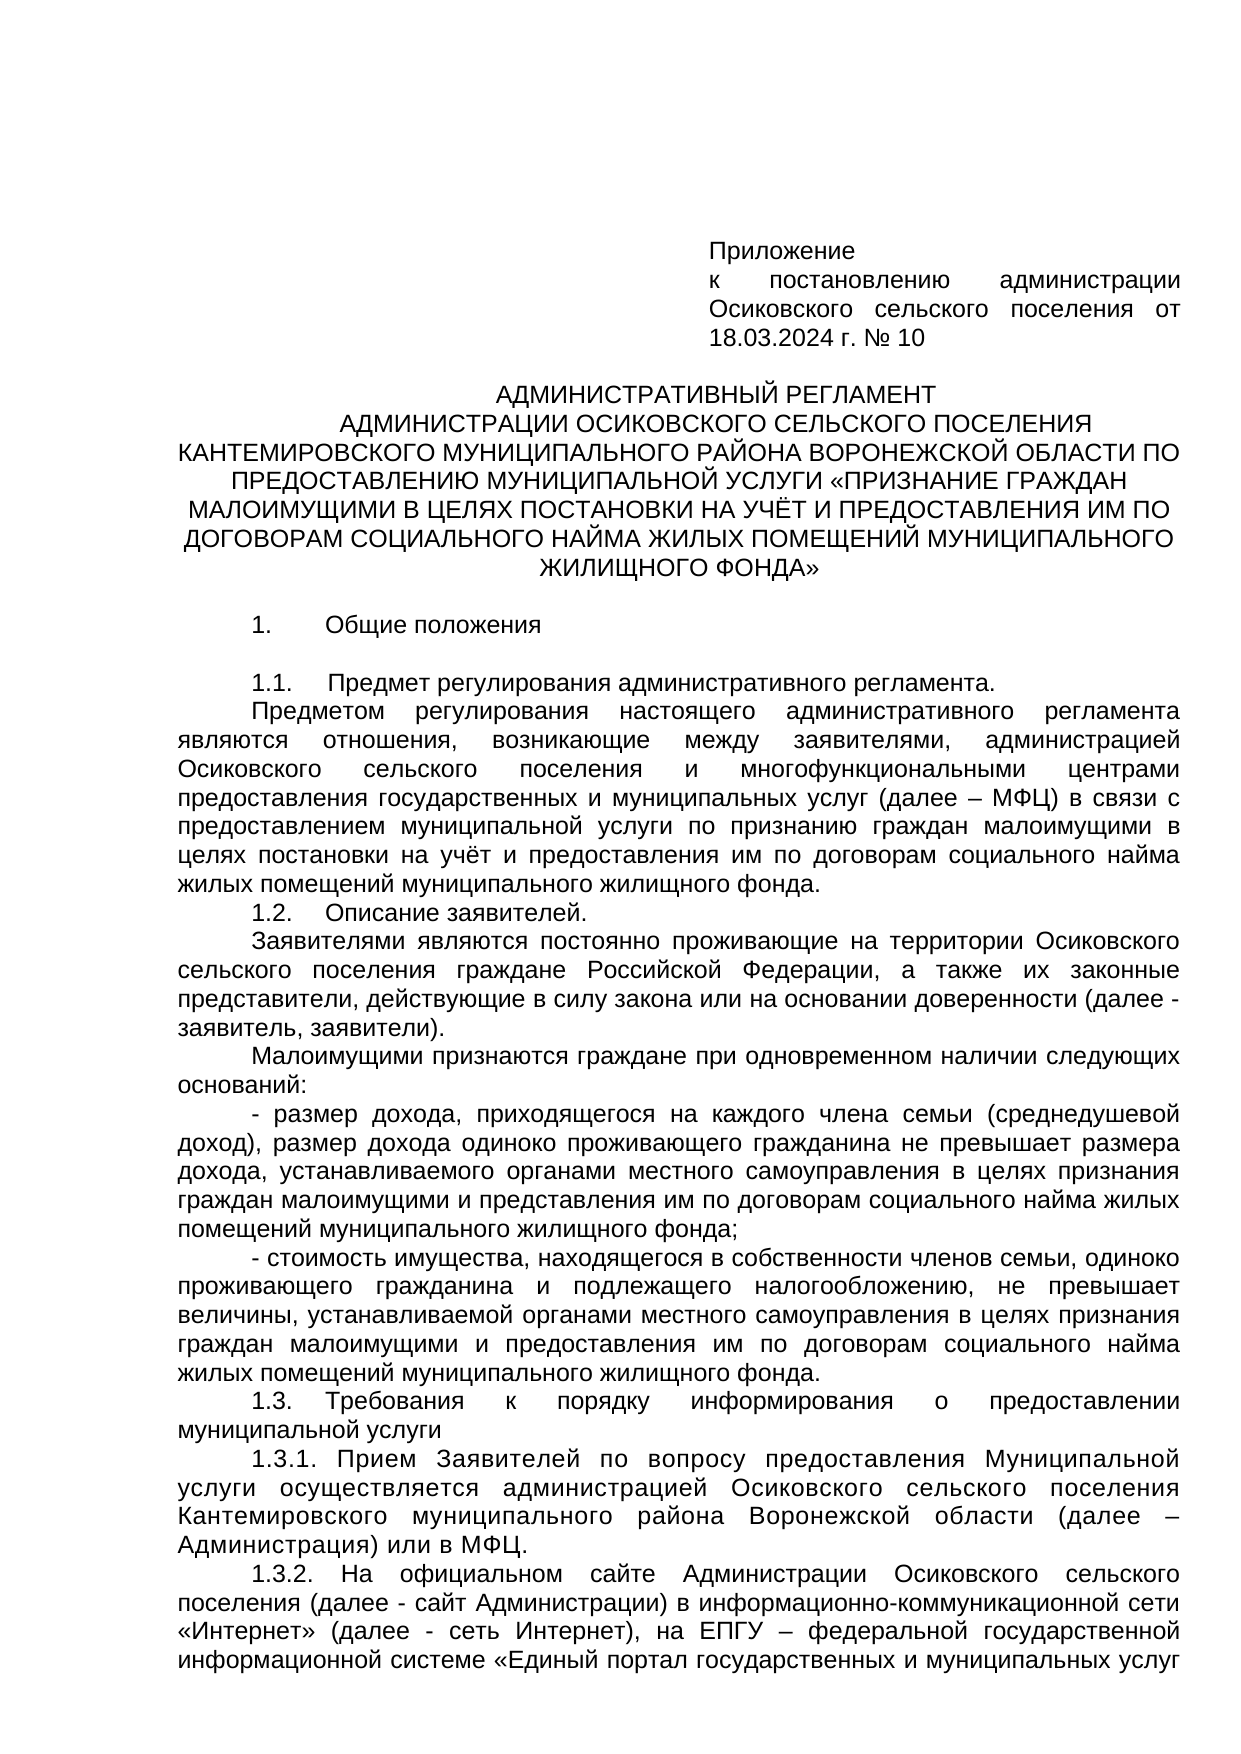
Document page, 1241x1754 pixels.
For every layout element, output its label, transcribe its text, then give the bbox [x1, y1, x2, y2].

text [177, 1559, 1181, 1674]
text 1.3.1. Прием Заявителей по вопросу предоставления Муниципальной услуги осуществляется администрацией Осиковского сельского поселения Кантемировского муниципального района Воронежской области (далее – Администрация) или в МФЦ. [177, 1444, 1181, 1559]
text - размер дохода, приходящегося на каждого члена семьи (среднедушевой доход), размер дохода одиноко проживающего гражданина не превышает размера дохода, устанавливаемого органами местного самоуправления в целях признания граждан малоимущими и представления им по договорам социального найма жилых помещений муниципального жилищного фонда; [177, 1099, 1181, 1242]
text Малоимущими признаются граждане при одновременном наличии следующих оснований: [177, 1041, 1181, 1099]
text Заявителями являются постоянно проживающие на территории Осиковского сельского поселения граждане Российской Федерации, а также их законные представители, действующие в силу закона или на основании доверенности (далее - заявитель, заявители). [177, 926, 1181, 1041]
text АДМИНИСТРАЦИИ ОСИКОВСКОГО СЕЛЬСКОГО ПОСЕЛЕНИЯ КАНТЕМИРОВСКОГО МУНИЦИПАЛЬНОГО РАЙОНА ВОРОНЕЖСКОЙ ОБЛАСТИ ПО ПРЕДОСТАВЛЕНИЮ МУНИЦИПАЛЬНОЙ УСЛУГИ «ПРИЗНАНИЕ ГРАЖДАН МАЛОИМУЩИМИ В ЦЕЛЯХ ПОСТАНОВКИ НА УЧЁТ И ПРЕДОСТАВЛЕНИЯ ИМ ПО ДОГОВОРАМ СОЦИАЛЬНОГО НАЙМА ЖИЛЫХ ПОМЕЩЕНИЙ МУНИЦИПАЛЬНОГО ЖИЛИЩНОГО ФОНДА» [177, 409, 1181, 581]
list Требования к порядку информирования о предоставлении муниципальной услуги [177, 1386, 1181, 1444]
text Предметом регулирования настоящего административного регламента являются отношения, возникающие между заявителями, администрацией Осиковского сельского поселения и многофункциональными центрами предоставления государственных и муниципальных услуг (далее – МФЦ) в связи с предоставлением муниципальной услуги по признанию граждан малоимущими в целях постановки на учёт и предоставления им по договорам социального найма жилых помещений муниципального жилищного фонда. [177, 696, 1181, 897]
text Приложение [709, 236, 1181, 265]
list Описание заявителей. [177, 897, 1181, 926]
text к постановлению администрации Осиковского сельского поселения от 18.03.2024 г. № 10 [709, 265, 1181, 351]
text - стоимость имущества, находящегося в собственности членов семьи, одиноко проживающего гражданина и подлежащего налогообложению, не превышает величины, устанавливаемой органами местного самоуправления в целях признания граждан малоимущими и предоставления им по договорам социального найма жилых помещений муниципального жилищного фонда. [177, 1242, 1181, 1386]
text АДМИНИСТРАТИВНЫЙ РЕГЛАМЕНТ [177, 380, 1181, 409]
list Предмет регулирования административного регламента. [177, 667, 1181, 696]
list Общие положения [177, 610, 1181, 639]
